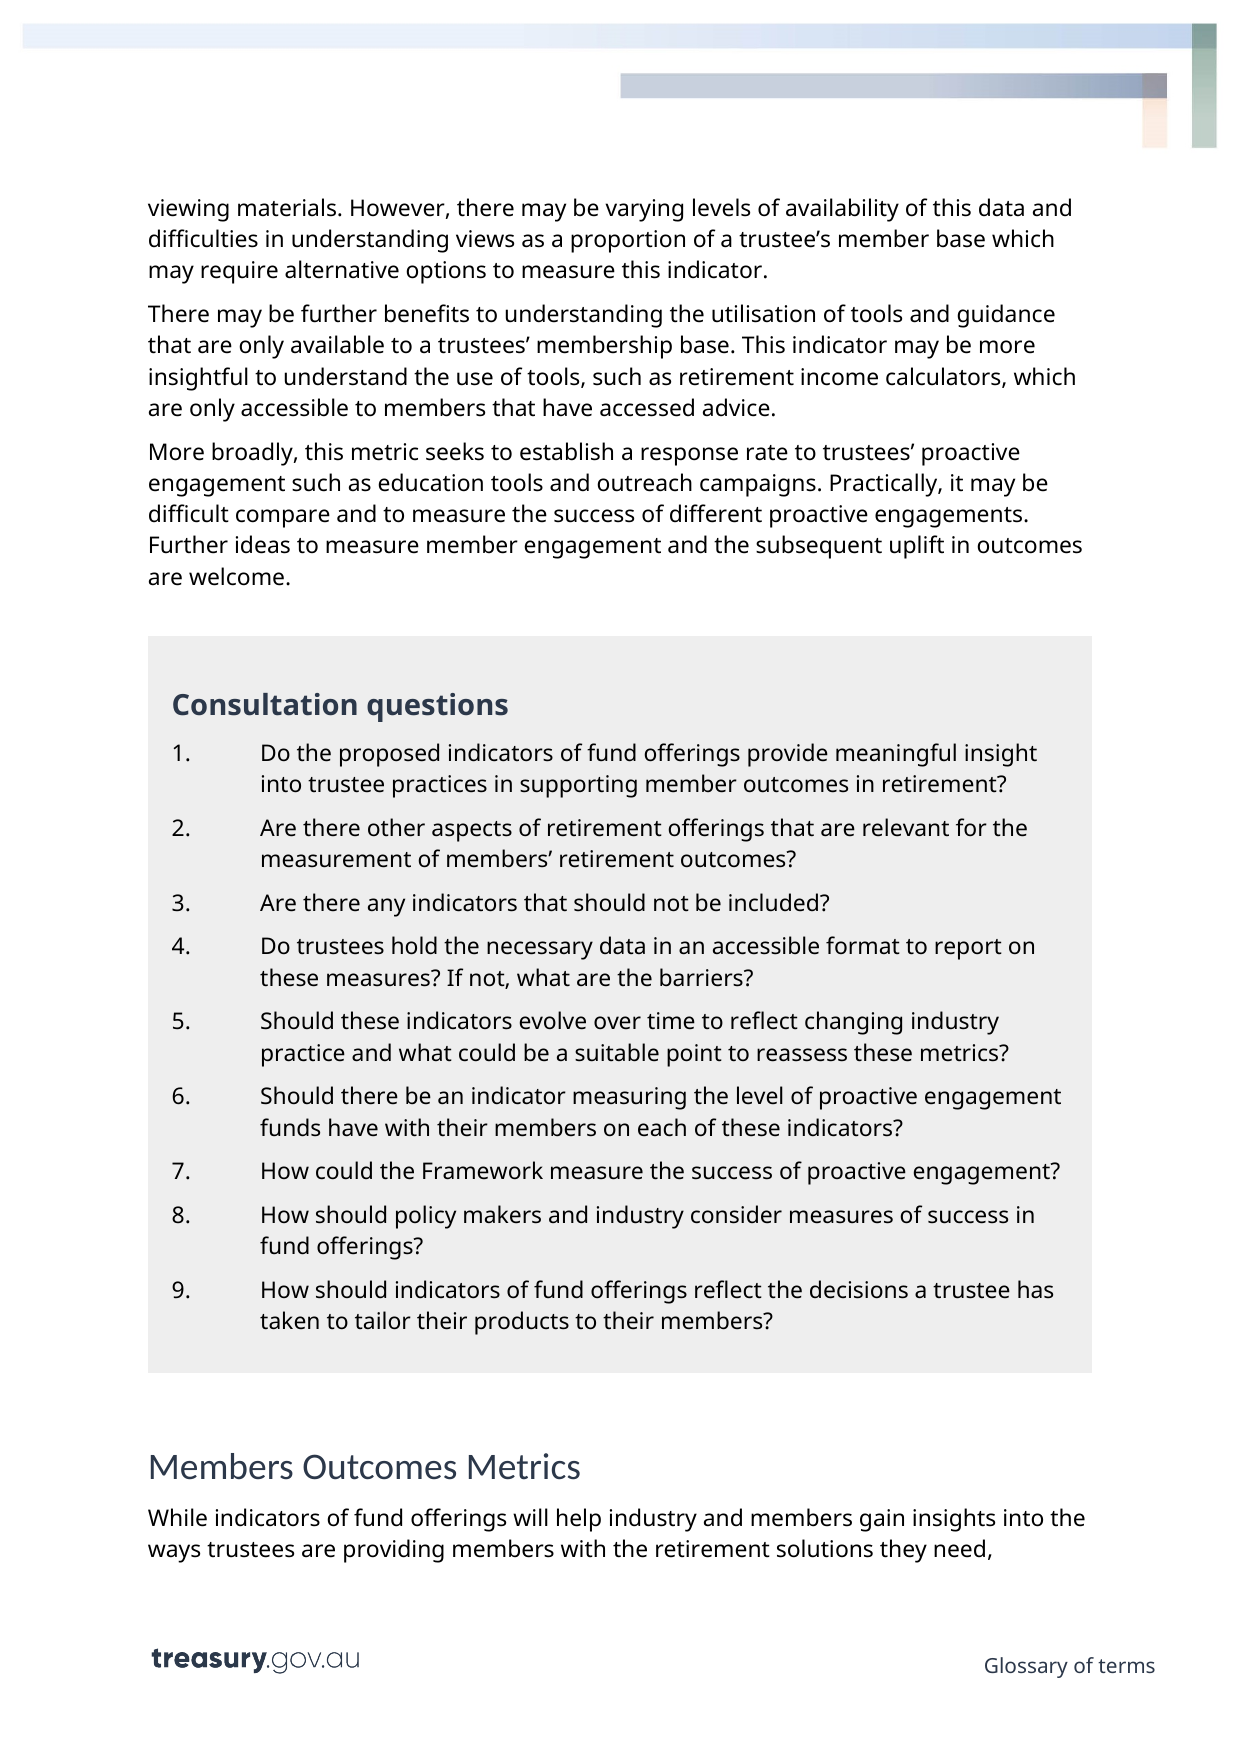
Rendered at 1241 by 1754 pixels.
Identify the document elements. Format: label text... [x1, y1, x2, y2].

picture [0, 0, 1241, 172]
subtitle Members Outcomes Metrics [148, 1441, 1092, 1489]
text More broadly, this metric seeks to establish a response rate to trustees’ proactive engagement such as education tools and outreach campaigns. Practically, it may be difficult compare and to measure the success of different proactive engagements. Further ideas to measure member engagement and the subsequent uplift in outcomes are welcome. [148, 436, 1092, 592]
table_header Consultation questions Do the proposed indicators of fund offerings provide meaningful insight into trustee practices in supporting member outcomes in retirement? Are there other aspects of retirement offerings that are relevant for the measurement of members’ retirement outcomes? Are there any indicators that should not be included? Do trustees hold the necessary data in an accessible format to report on these measures? If not, what are the barriers? Should these indicators evolve over time to reflect changing industry practice and what could be a suitable point to reassess these metrics? Should there be an indicator measuring the level of proactive engagement funds have with their members on each of these indicators? How could the Framework measure the success of proactive engagement? How should policy makers and industry consider measures of success in fund offerings? How should indicators of fund offerings reflect the decisions a trustee has taken to tailor their products to their members? [148, 636, 1092, 1373]
text There may be further benefits to understanding the utilisation of tools and guidance that are only available to a trustees’ membership base. This indicator may be more insightful to understand the use of tools, such as retirement income calculators, which are only accessible to members that have accessed advice. [148, 298, 1092, 423]
picture [147, 1641, 365, 1674]
